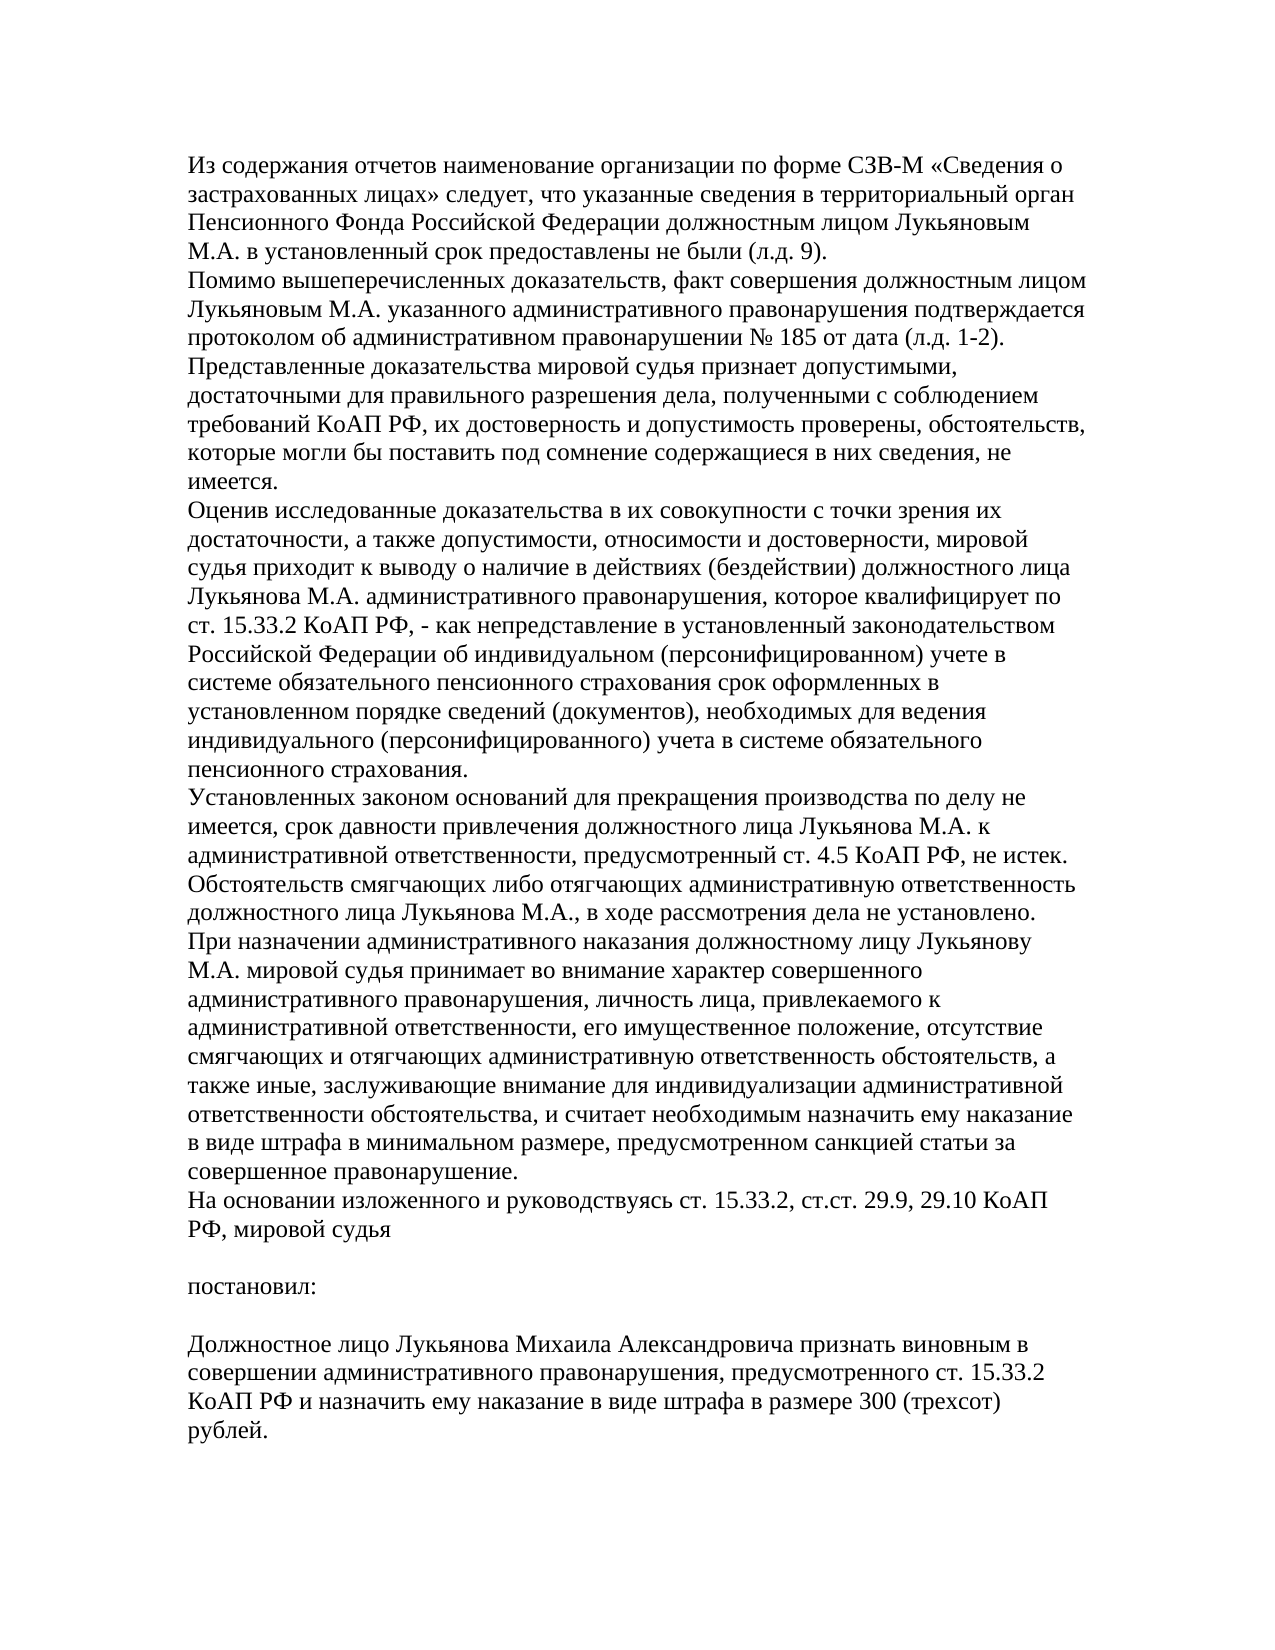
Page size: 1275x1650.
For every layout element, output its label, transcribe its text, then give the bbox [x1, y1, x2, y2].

text Из содержания отчетов наименование организации по форме СЗВ-М «Сведения о застрахованных лицах» следует, что указанные сведения в территориальный орган Пенсионного Фонда Российской Федерации должностным лицом Лукьяновым М.А. в установленный срок предоставлены не были (л.д. 9). [187, 150, 1087, 265]
text Должностное лицо Лукьянова Михаила Александровича признать виновным в совершении административного правонарушения, предусмотренного ст. 15.33.2 КоАП РФ и назначить ему наказание в виде штрафа в размере 300 (трехсот) рублей. [187, 1329, 1087, 1444]
text Установленных законом оснований для прекращения производства по делу не имеется, срок давности привлечения должностного лица Лукьянова М.А. к административной ответственности, предусмотренный ст. 4.5 КоАП РФ, не истек. [187, 782, 1087, 869]
text Представленные доказательства мировой судья признает допустимыми, достаточными для правильного разрешения дела, полученными с соблюдением требований КоАП РФ, их достоверность и допустимость проверены, обстоятельств, которые могли бы поставить под сомнение содержащиеся в них сведения, не имеется. [187, 351, 1087, 495]
text Оценив исследованные доказательства в их совокупности с точки зрения их достаточности, а также допустимости, относимости и достоверности, мировой судья приходит к выводу о наличие в действиях (бездействии) должностного лица Лукьянова М.А. административного правонарушения, которое квалифицирует по ст. 15.33.2 КоАП РФ, - как непредставление в установленный законодательством Российской Федерации об индивидуальном (персонифицированном) учете в системе обязательного пенсионного страхования срок оформленных в установленном порядке сведений (документов), необходимых для ведения индивидуального (персонифицированного) учета в системе обязательного пенсионного страхования. [187, 495, 1087, 782]
text На основании изложенного и руководствуясь ст. 15.33.2, ст.ст. 29.9, 29.10 КоАП РФ, мировой судья [187, 1185, 1087, 1242]
text постановил: [187, 1271, 1087, 1300]
text При назначении административного наказания должностному лицу Лукьянову М.А. мировой судья принимает во внимание характер совершенного административного правонарушения, личность лица, привлекаемого к административной ответственности, его имущественное положение, отсутствие смягчающих и отягчающих административную ответственность обстоятельств, а также иные, заслуживающие внимание для индивидуализации административной ответственности обстоятельства, и считает необходимым назначить ему наказание в виде штрафа в минимальном размере, предусмотренном санкцией статьи за совершенное правонарушение. [187, 926, 1087, 1185]
text Помимо вышеперечисленных доказательств, факт совершения должностным лицом Лукьяновым М.А. указанного административного правонарушения подтверждается протоколом об административном правонарушении № 185 от дата (л.д. 1-2). [187, 265, 1087, 351]
text Обстоятельств смягчающих либо отягчающих административную ответственность должностного лица Лукьянова М.А., в ходе рассмотрения дела не установлено. [187, 869, 1087, 926]
